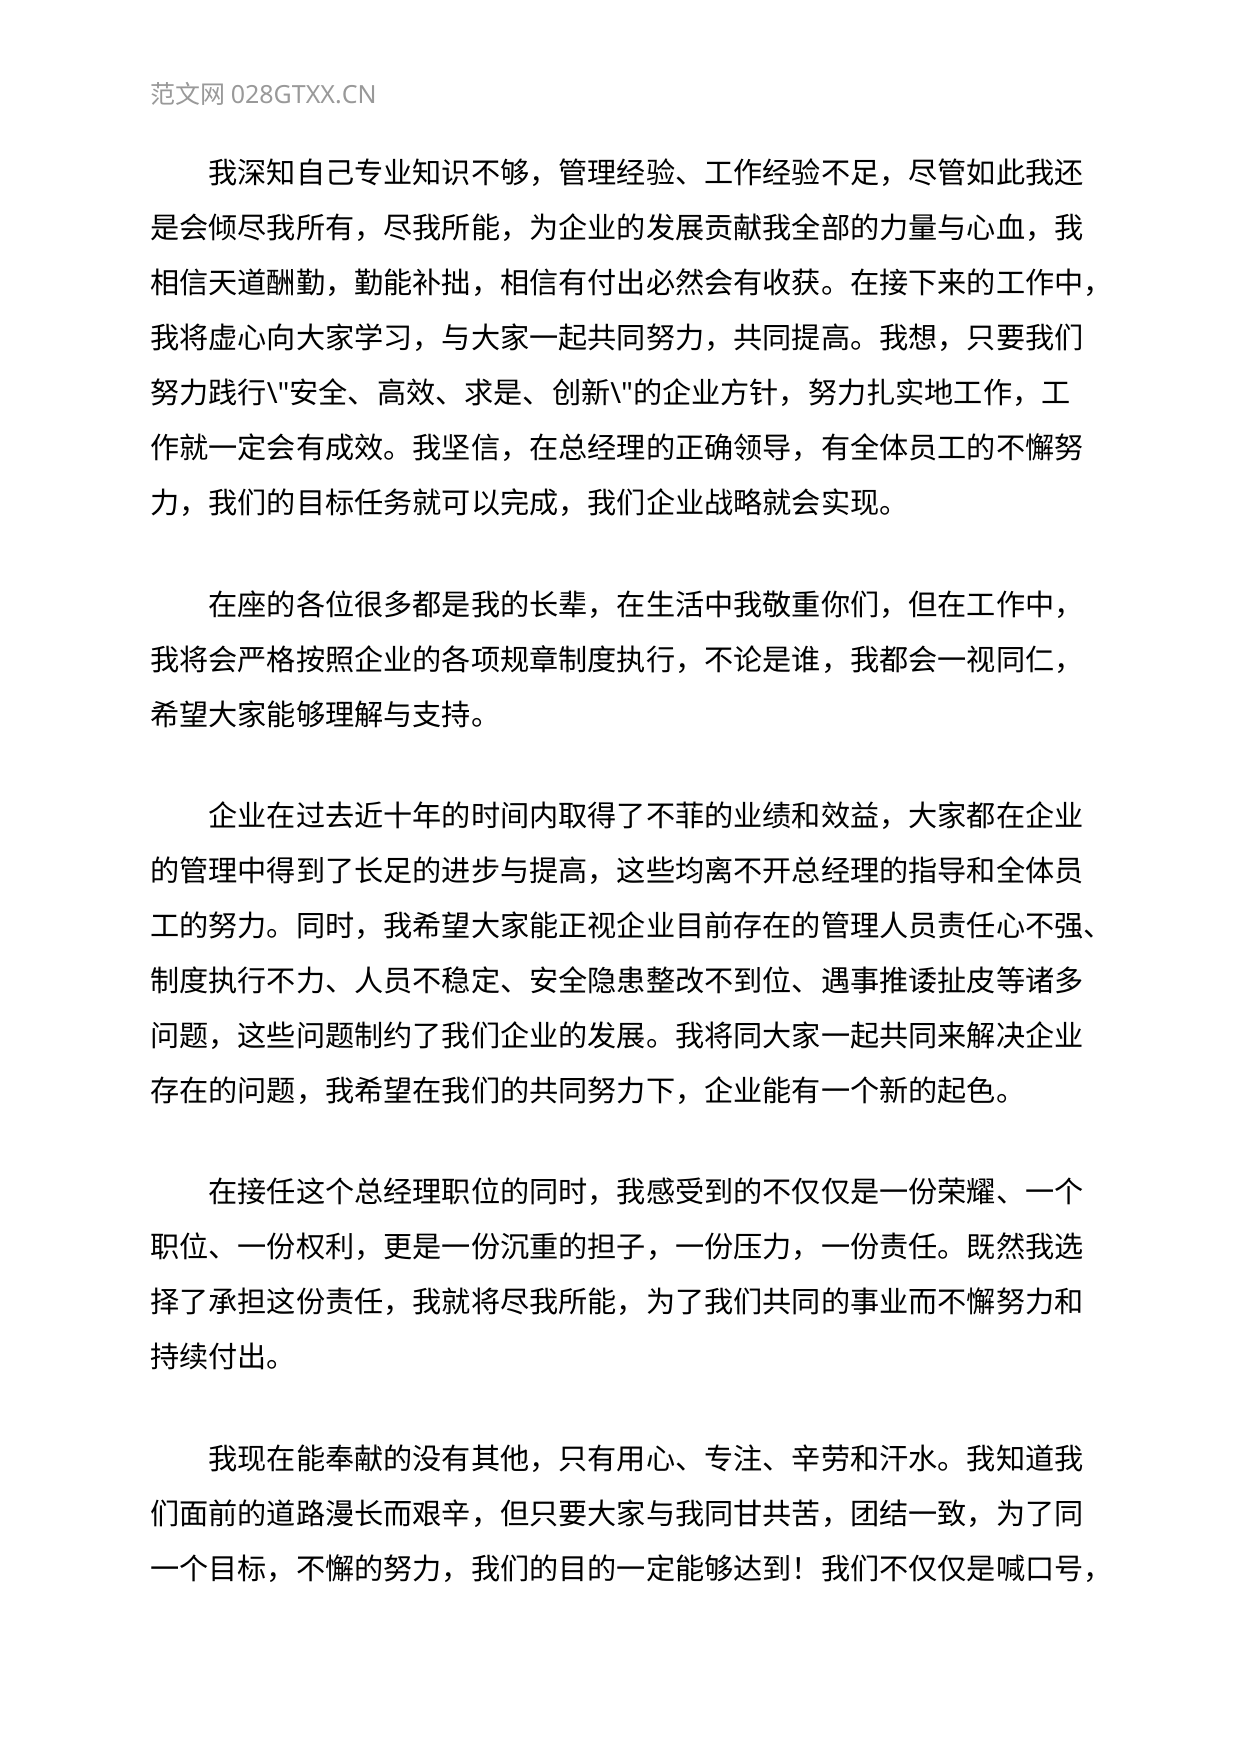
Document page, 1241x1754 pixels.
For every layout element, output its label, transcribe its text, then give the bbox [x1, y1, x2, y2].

text 在座的各位很多都是我的长辈，在生活中我敬重你们，但在工作中，我将会严格按照企业的各项规章制度执行，不论是谁，我都会一视同仁，希望大家能够理解与支持。 [150, 581, 1090, 733]
text 我深知自己专业知识不够，管理经验、工作经验不足，尽管如此我还是会倾尽我所有，尽我所能，为企业的发展贡献我全部的力量与心血，我相信天道酬勤，勤能补拙，相信有付出必然会有收获。在接下来的工作中，我将虚心向大家学习，与大家一起共同努力，共同提高。我想，只要我们努力践行\"安全、高效、求是、创新\"的企业方针，努力扎实地工作，工作就一定会有成效。我坚信，在总经理的正确领导，有全体员工的不懈努力，我们的目标任务就可以完成，我们企业战略就会实现。 [150, 150, 1090, 522]
text 企业在过去近十年的时间内取得了不菲的业绩和效益，大家都在企业的管理中得到了长足的进步与提高，这些均离不开总经理的指导和全体员工的努力。同时，我希望大家能正视企业目前存在的管理人员责任心不强、制度执行不力、人员不稳定、安全隐患整改不到位、遇事推诿扯皮等诸多问题，这些问题制约了我们企业的发展。我将同大家一起共同来解决企业存在的问题，我希望在我们的共同努力下，企业能有一个新的起色。 [150, 793, 1090, 1109]
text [150, 1436, 1090, 1588]
text 在接任这个总经理职位的同时，我感受到的不仅仅是一份荣耀、一个职位、一份权利，更是一份沉重的担子，一份压力，一份责任。既然我选择了承担这份责任，我就将尽我所能，为了我们共同的事业而不懈努力和持续付出。 [150, 1169, 1090, 1376]
